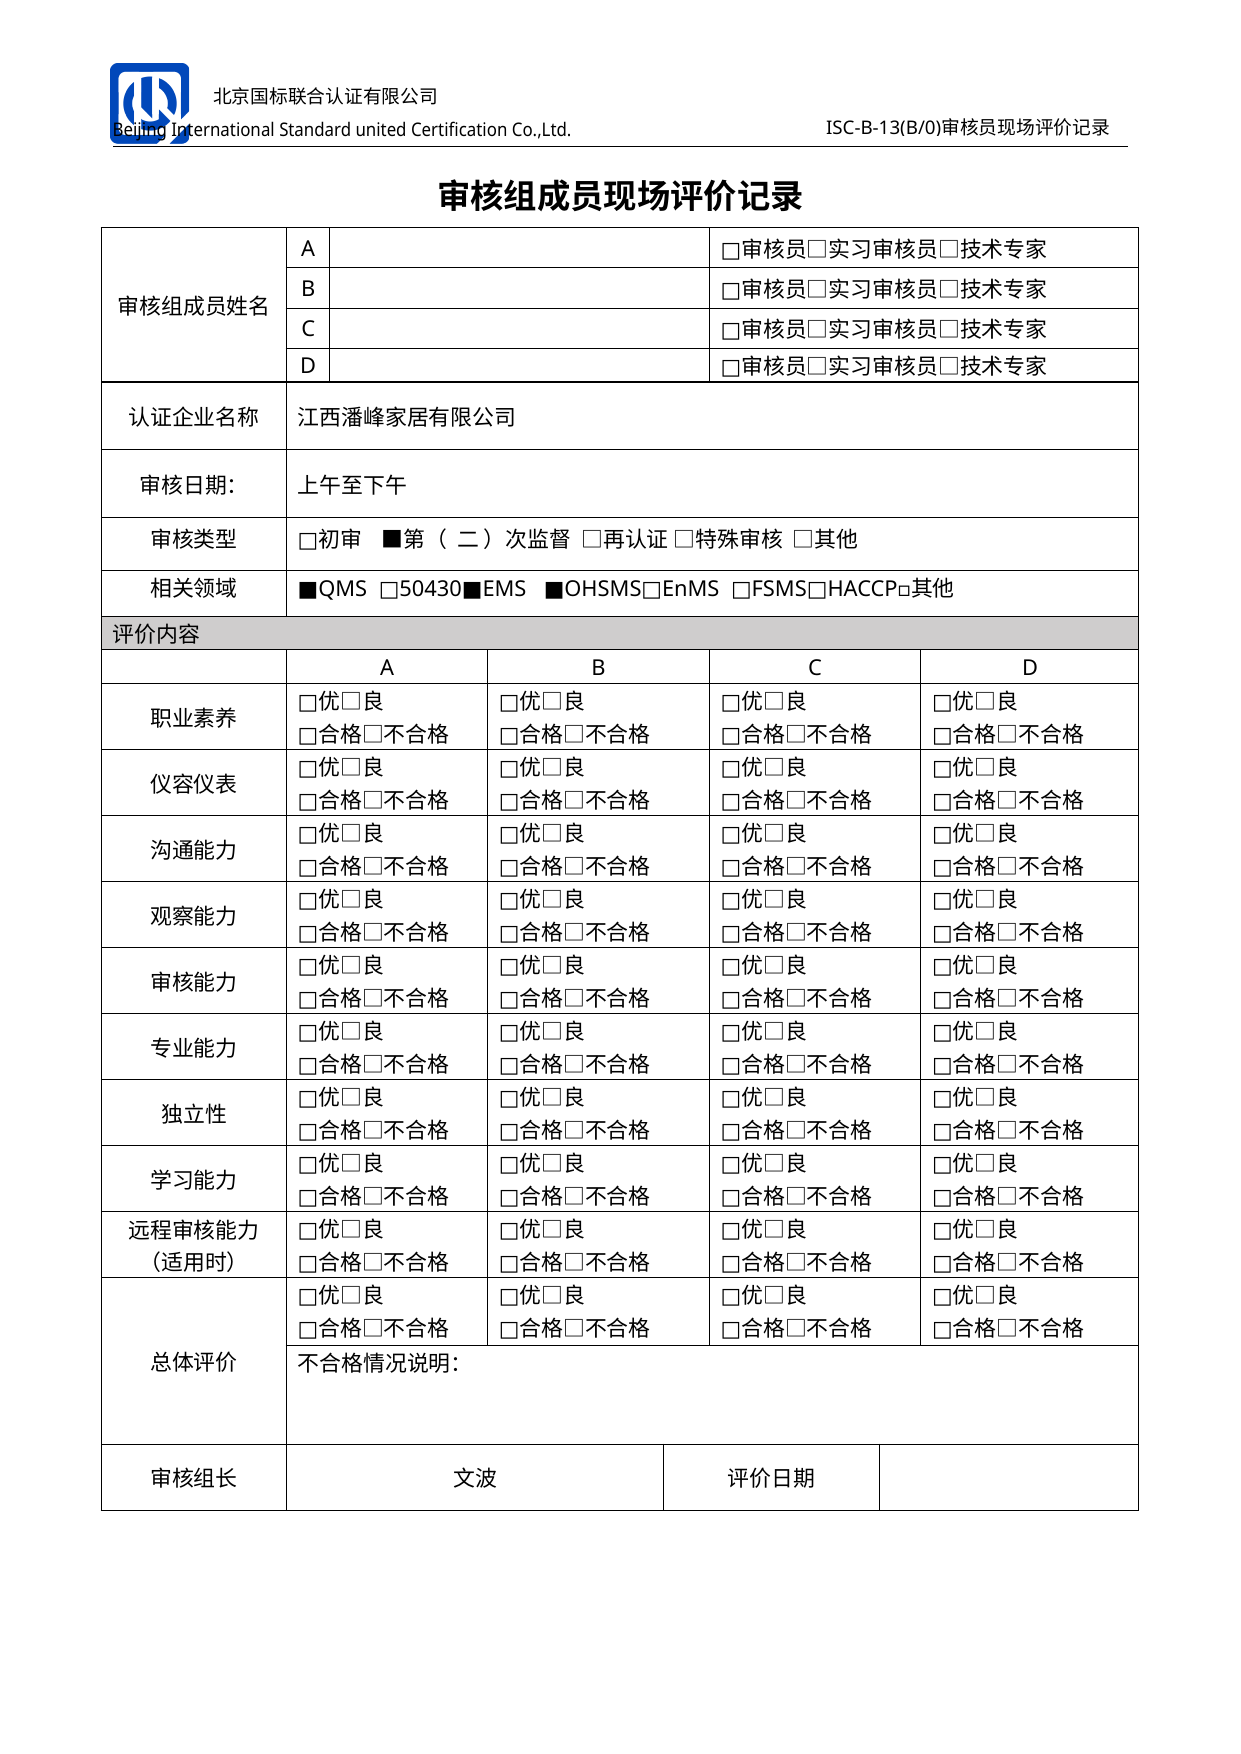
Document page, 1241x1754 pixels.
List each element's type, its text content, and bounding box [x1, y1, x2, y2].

table_cell □审核员□实习审核员□技术专家 [710, 268, 1138, 308]
table_header 审核组成员姓名 [102, 228, 286, 381]
table_cell □优□良 □合格□不合格 [710, 1146, 920, 1211]
table_cell 职业素养 [102, 684, 286, 749]
table_cell □优□良 □合格□不合格 [287, 1146, 487, 1211]
table_cell [102, 650, 286, 683]
table_cell □优□良 □合格□不合格 [921, 1080, 1138, 1145]
table_cell □优□良 □合格□不合格 [710, 882, 920, 947]
table_cell 相关领域 [102, 571, 286, 616]
table_cell □优□良 □合格□不合格 [921, 1212, 1138, 1277]
table_cell □优□良 □合格□不合格 [710, 1014, 920, 1079]
table_cell □优□良 □合格□不合格 [710, 816, 920, 881]
table_cell C [287, 309, 329, 348]
table_cell □优□良 □合格□不合格 [488, 816, 709, 881]
table_cell □优□良 □合格□不合格 [710, 750, 920, 815]
table_cell □初审 ■第（ 二 ）次监督 □再认证 □特殊审核 □其他 [287, 518, 1138, 570]
table_cell □优□良 □合格□不合格 [710, 1278, 920, 1345]
table_cell □审核员□实习审核员□技术专家 [710, 349, 1138, 381]
table_cell □优□良 □合格□不合格 [488, 1278, 709, 1345]
table_cell [330, 268, 709, 308]
table_cell □优□良 □合格□不合格 [921, 948, 1138, 1013]
table_cell □优□良 □合格□不合格 [287, 1080, 487, 1145]
table_cell D [287, 349, 329, 381]
table_cell 仪容仪表 [102, 750, 286, 815]
table_cell □优□良 □合格□不合格 [287, 750, 487, 815]
table_cell 沟通能力 [102, 816, 286, 881]
table_cell □优□良 □合格□不合格 [921, 1278, 1138, 1345]
table_cell □优□良 □合格□不合格 [488, 1146, 709, 1211]
table_cell ■QMS □50430■EMS ■OHSMS□EnMS □FSMS□HACCP□其他 [287, 571, 1138, 616]
table_header A [287, 228, 329, 267]
table_cell 上午至下午 [287, 450, 1138, 517]
table_cell 审核类型 [102, 518, 286, 570]
table_cell A [287, 650, 487, 683]
table_cell □优□良 □合格□不合格 [287, 684, 487, 749]
table_cell □优□良 □合格□不合格 [710, 1212, 920, 1277]
table_cell □优□良 □合格□不合格 [921, 1014, 1138, 1079]
table_cell B [287, 268, 329, 308]
picture [110, 63, 190, 144]
table_cell 总体评价 [102, 1278, 286, 1443]
table_cell □优□良 □合格□不合格 [710, 948, 920, 1013]
table_cell [330, 349, 709, 381]
table_cell 评价内容 [102, 617, 1138, 649]
table_cell □优□良 □合格□不合格 [488, 684, 709, 749]
table_cell □优□良 □合格□不合格 [921, 882, 1138, 947]
table_cell [330, 309, 709, 348]
table_cell □优□良 □合格□不合格 [488, 1212, 709, 1277]
table_cell 认证企业名称 [102, 383, 286, 449]
table_cell □优□良 □合格□不合格 [921, 816, 1138, 881]
table_cell 评价日期 [664, 1445, 879, 1509]
table_cell 审核能力 [102, 948, 286, 1013]
table_cell 审核组长 [102, 1445, 286, 1509]
table_cell C [710, 650, 920, 683]
table_cell □优□良 □合格□不合格 [488, 1014, 709, 1079]
table_cell 文波 [287, 1445, 663, 1509]
table_cell 专业能力 [102, 1014, 286, 1079]
table_cell 远程审核能力 （适用时） [102, 1212, 286, 1277]
table_cell □优□良 □合格□不合格 [921, 1146, 1138, 1211]
table_header □审核员□实习审核员□技术专家 [710, 228, 1138, 267]
table_cell 不合格情况说明： [287, 1346, 1138, 1443]
table_cell 学习能力 [102, 1146, 286, 1211]
table_cell □优□良 □合格□不合格 [287, 816, 487, 881]
table_cell □优□良 □合格□不合格 [287, 882, 487, 947]
table_cell □优□良 □合格□不合格 [287, 1278, 487, 1345]
table_cell 独立性 [102, 1080, 286, 1145]
table_cell □优□良 □合格□不合格 [488, 882, 709, 947]
table_cell □优□良 □合格□不合格 [287, 948, 487, 1013]
table_cell 观察能力 [102, 882, 286, 947]
table_cell 江西潘峰家居有限公司 [287, 383, 1138, 449]
table_cell □审核员□实习审核员□技术专家 [710, 309, 1138, 348]
table_cell □优□良 □合格□不合格 [488, 948, 709, 1013]
table_header [330, 228, 709, 267]
table_cell □优□良 □合格□不合格 [488, 1080, 709, 1145]
table_cell □优□良 □合格□不合格 [921, 750, 1138, 815]
table_cell □优□良 □合格□不合格 [287, 1014, 487, 1079]
table_cell [880, 1445, 1138, 1509]
table_cell □优□良 □合格□不合格 [921, 684, 1138, 749]
table_cell □优□良 □合格□不合格 [710, 1080, 920, 1145]
table_cell □优□良 □合格□不合格 [710, 684, 920, 749]
table_cell □优□良 □合格□不合格 [488, 750, 709, 815]
table_cell 审核日期： [102, 450, 286, 517]
table_cell □优□良 □合格□不合格 [287, 1212, 487, 1277]
table_cell B [488, 650, 709, 683]
text 审核组成员现场评价记录 [112, 162, 1128, 227]
table_cell D [921, 650, 1138, 683]
